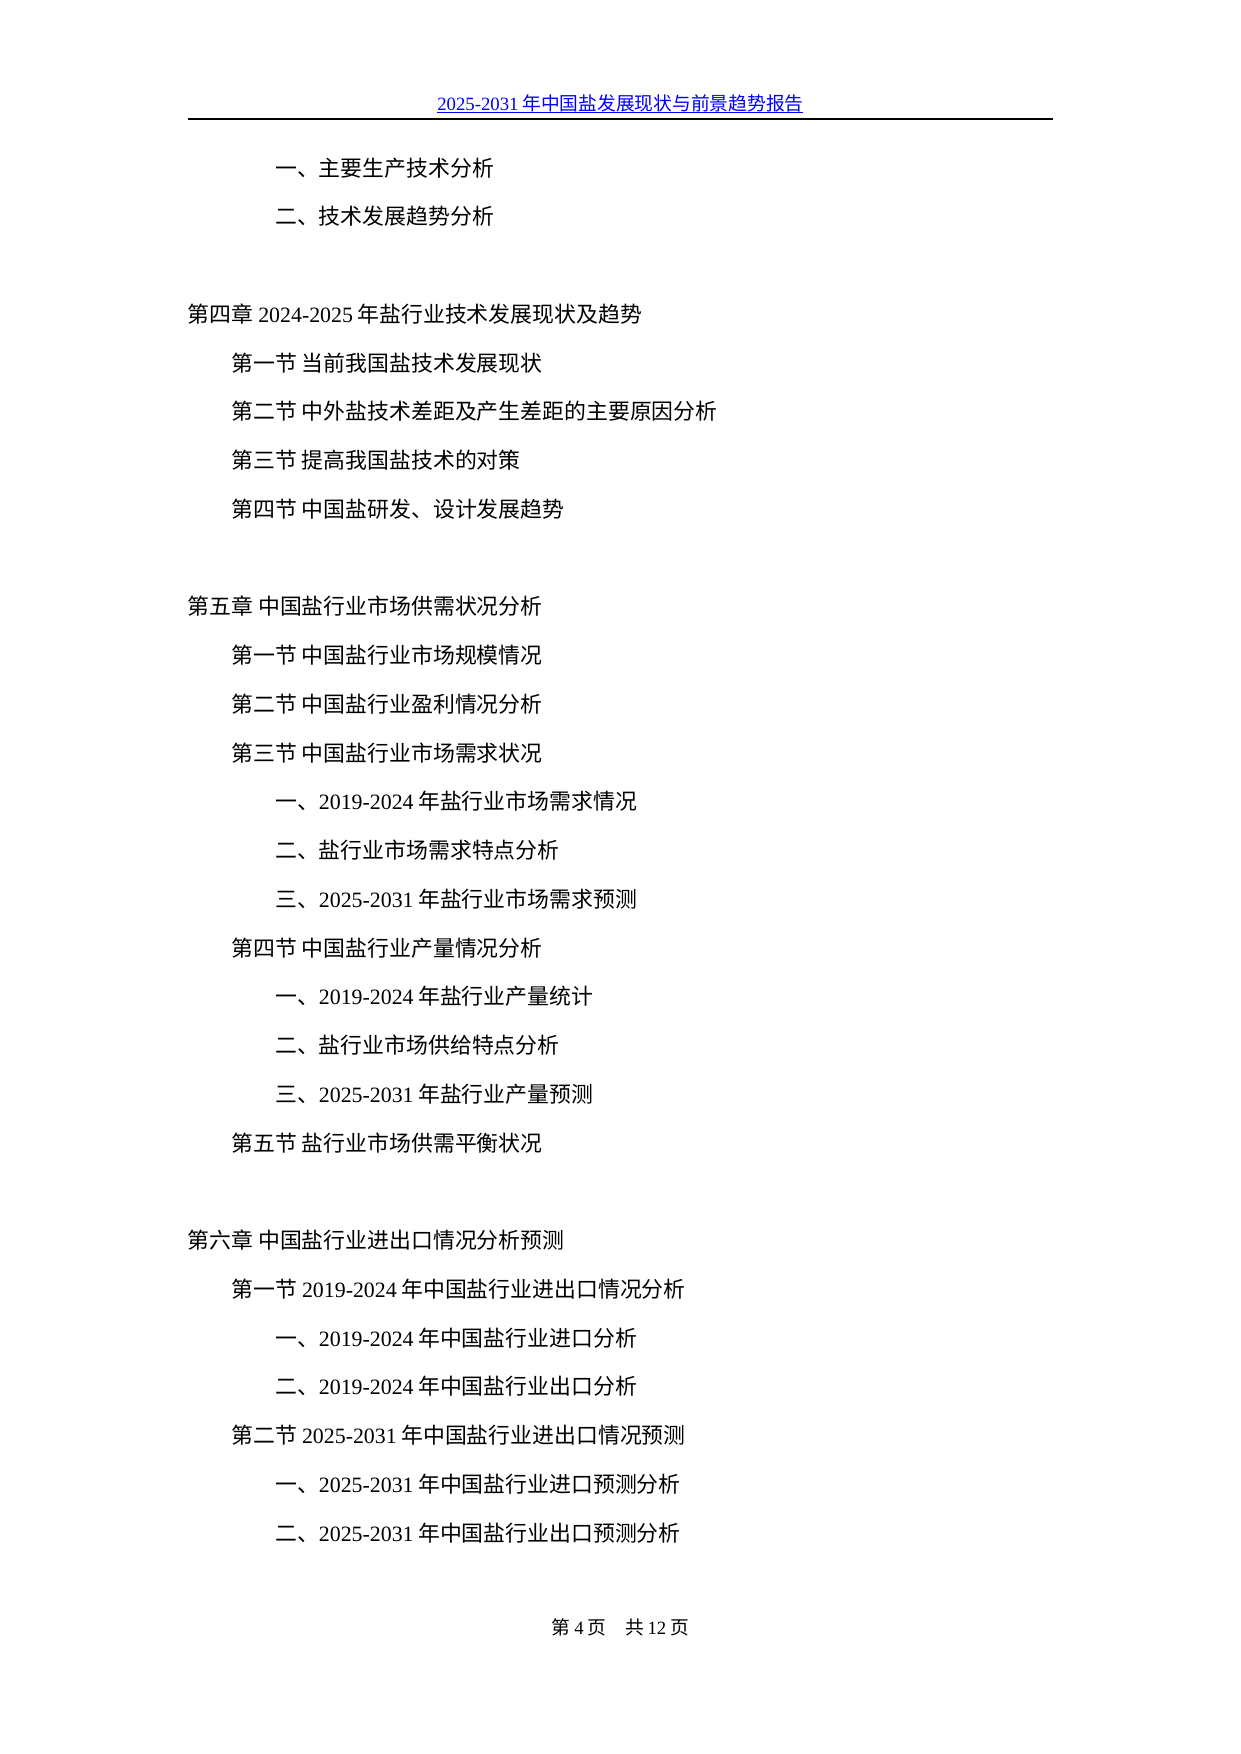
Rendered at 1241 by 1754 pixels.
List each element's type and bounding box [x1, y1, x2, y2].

text [187, 150, 1053, 1548]
